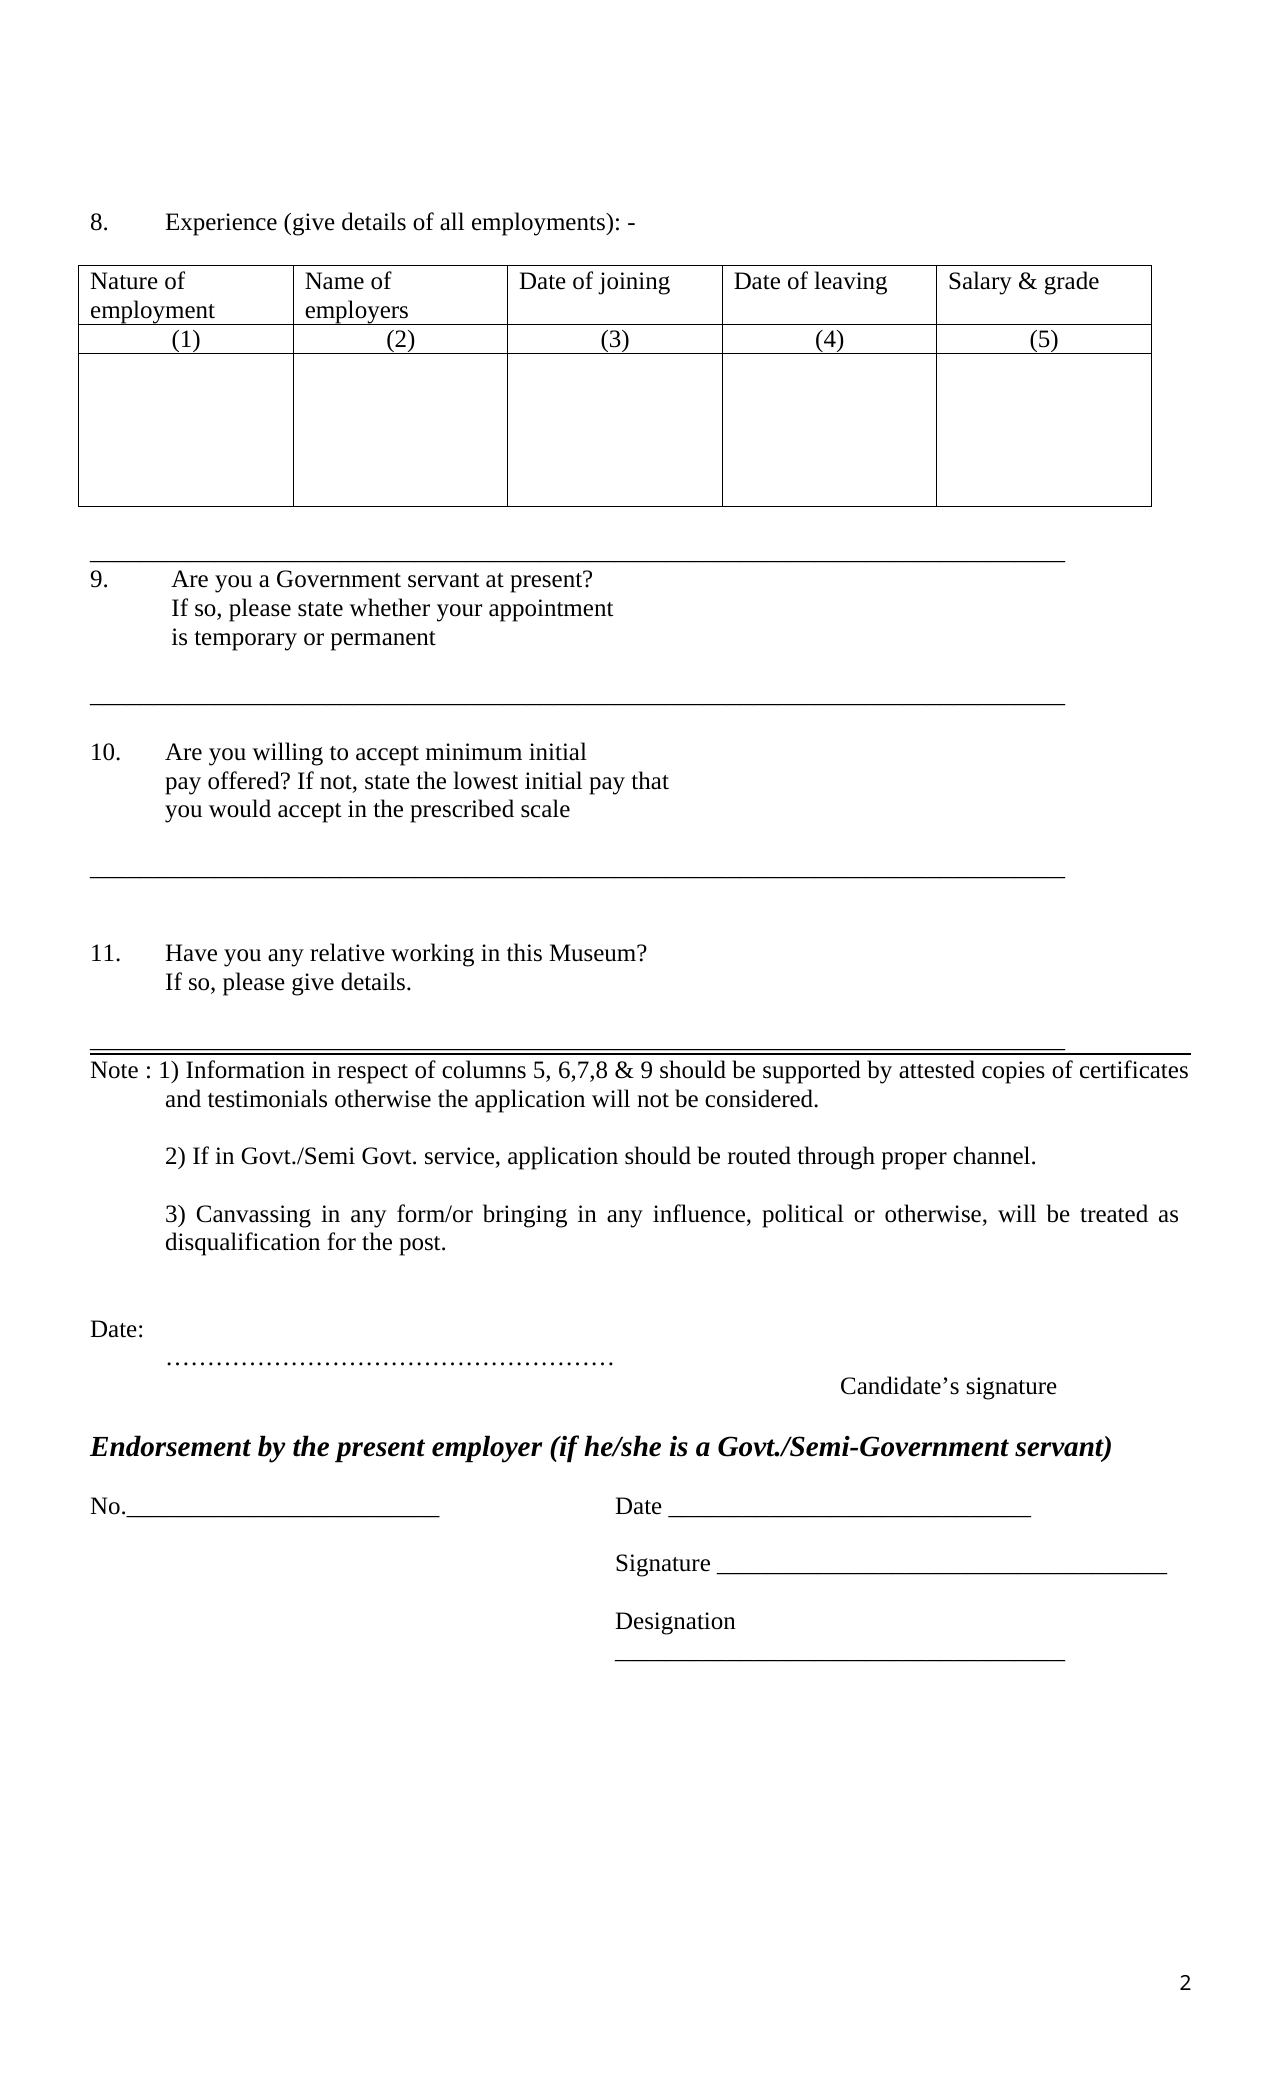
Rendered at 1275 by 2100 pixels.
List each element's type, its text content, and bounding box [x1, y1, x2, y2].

text 9. Are you a Government servant at present? [90, 564, 1191, 593]
text you would accept in the prescribed scale [90, 794, 1191, 823]
text 8. Experience (give details of all employments): - [90, 207, 1191, 236]
text Note : 1) Information in respect of columns 5, 6,7,8 & 9 should be supported by attested copies of certificates and testimonials otherwise the application will not be considered. [90, 1055, 1191, 1112]
table_cell [294, 354, 507, 506]
table_header Date of leaving [723, 266, 936, 323]
table_cell (4) [723, 325, 936, 353]
text If so, please state whether your appointment [90, 593, 1191, 622]
table_cell (5) [937, 325, 1151, 353]
text 2) If in Govt./Semi Govt. service, application should be routed through proper channel. [90, 1141, 1191, 1170]
table_header Nature of employment [79, 266, 293, 323]
table_cell [937, 354, 1151, 506]
text pay offered? If not, state the lowest initial pay that [90, 766, 1191, 794]
text No._________________________ Date _____________________________ [90, 1491, 1191, 1520]
text Candidate’s signature [90, 1371, 1191, 1400]
text Signature ____________________________________ [615, 1548, 1191, 1577]
text 3) Canvassing in any form/or bringing in any influence, political or otherwise, will be treated as disqualification for the post. [90, 1199, 1191, 1256]
table_cell (2) [294, 325, 507, 353]
text 11. Have you any relative working in this Museum? [90, 938, 1191, 967]
text ______________________________________________________________________________ [90, 679, 1191, 708]
text Endorsement by the present employer (if he/she is a Govt./Semi-Government servant) [90, 1429, 1191, 1462]
table_header Name of employers [294, 266, 507, 323]
table_cell [79, 354, 293, 506]
text ______________________________________________________________________________ [90, 536, 1191, 564]
table_cell [508, 354, 722, 506]
text 10. Are you willing to accept minimum initial [90, 737, 1191, 766]
text is temporary or permanent [90, 622, 1191, 651]
table_cell (3) [508, 325, 722, 353]
table_header Date of joining [508, 266, 722, 323]
text Date: ……………………………………………… [90, 1314, 1191, 1371]
text ______________________________________________________________________________ [90, 852, 1191, 881]
text Designation ____________________________________ [615, 1606, 1191, 1663]
table_cell [723, 354, 936, 506]
text ______________________________________________________________________________ [90, 1024, 1191, 1053]
table_header Salary & grade [937, 266, 1151, 323]
text If so, please give details. [90, 967, 1191, 996]
table_cell (1) [79, 325, 293, 353]
